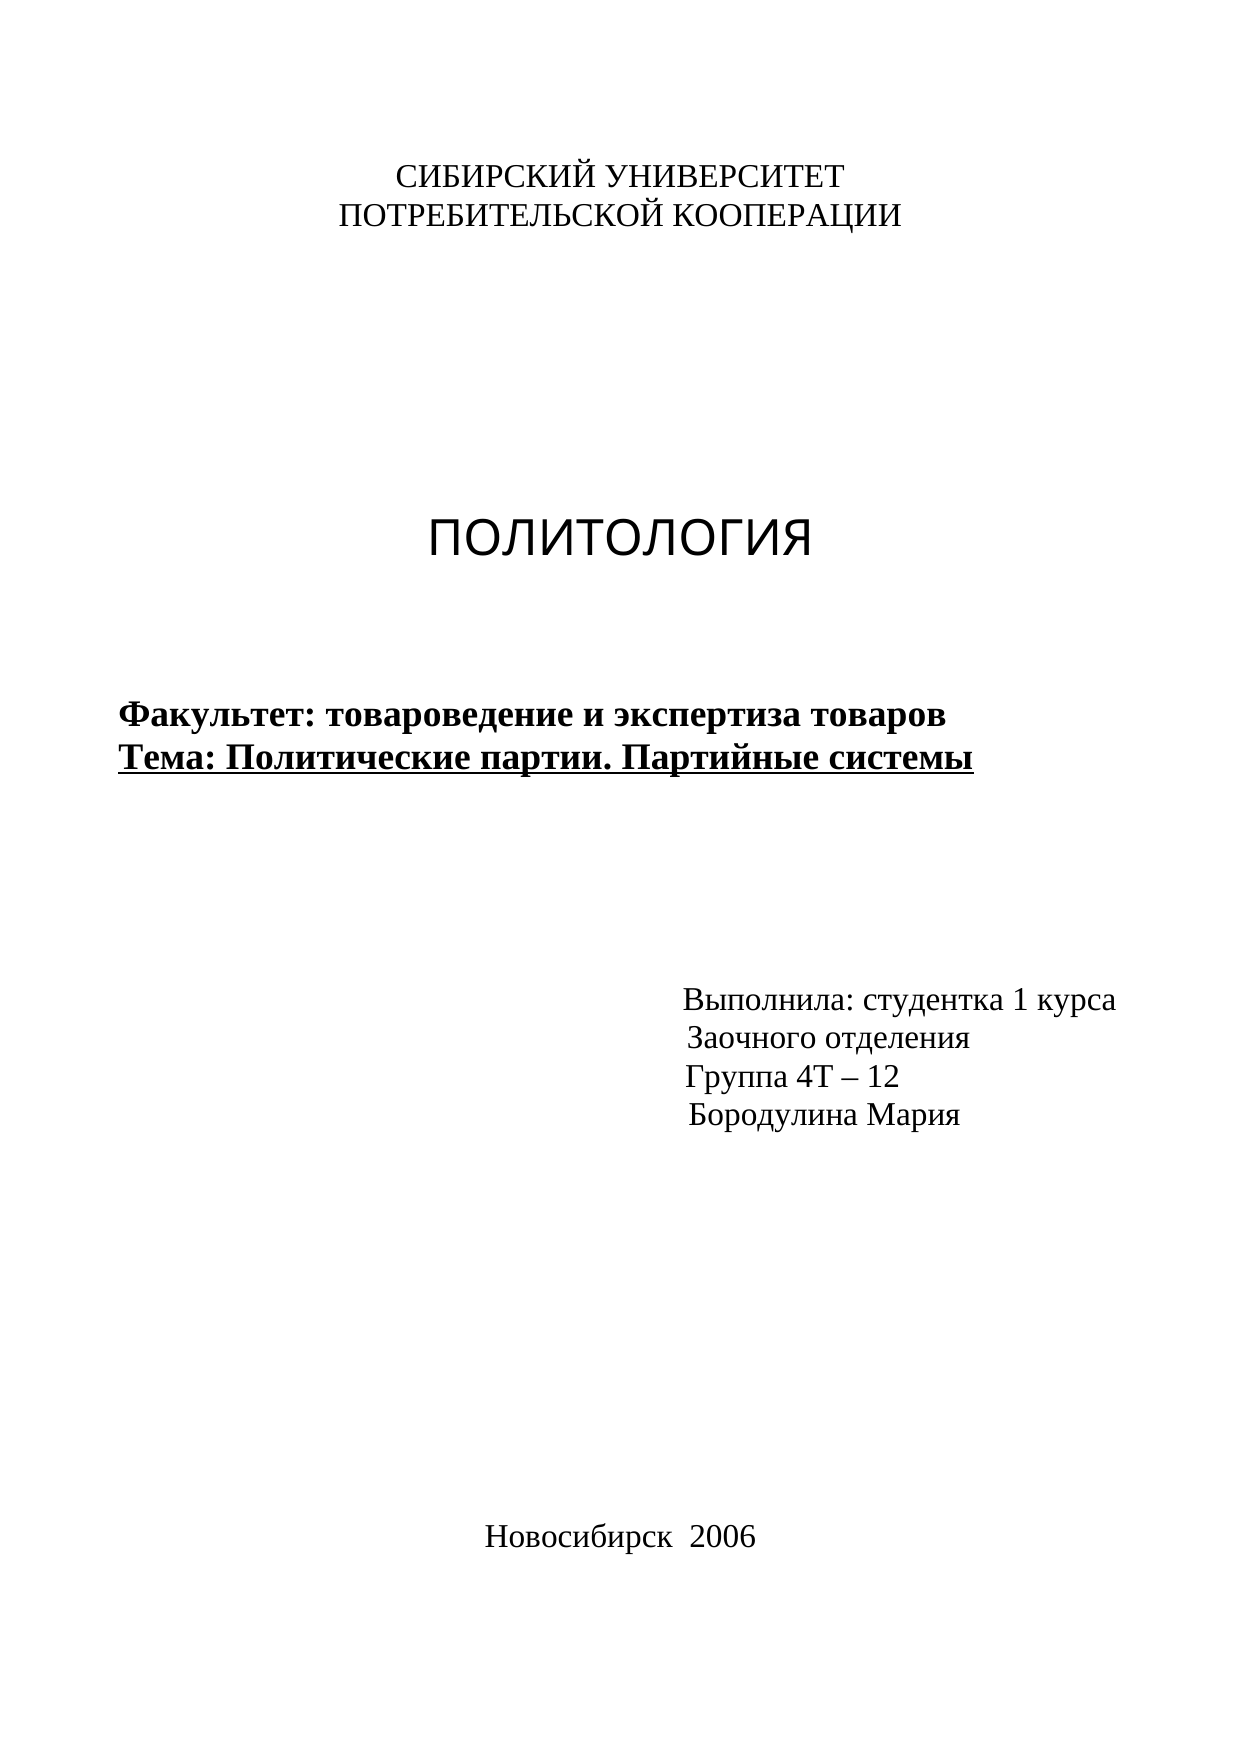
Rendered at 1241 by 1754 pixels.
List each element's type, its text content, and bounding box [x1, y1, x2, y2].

text Заочного отделения [118, 1017, 1122, 1056]
subtitle Новосибирск 2006 [118, 1516, 1122, 1554]
text Факультет: товароведение и экспертиза товаров [118, 692, 1122, 735]
text Группа 4Т – 12 [118, 1056, 1122, 1094]
text ПОТРЕБИТЕЛЬСКОЙ КООПЕРАЦИИ [118, 195, 1122, 233]
text Тема: Политические партии. Партийные системы [118, 735, 1122, 778]
subtitle ПОЛИТОЛОГИЯ [118, 501, 1122, 569]
text Бородулина Мария [118, 1094, 1122, 1132]
text Выполнила: студентка 1 курса [118, 979, 1122, 1017]
subtitle СИБИРСКИЙ УНИВЕРСИТЕТ [118, 156, 1122, 195]
